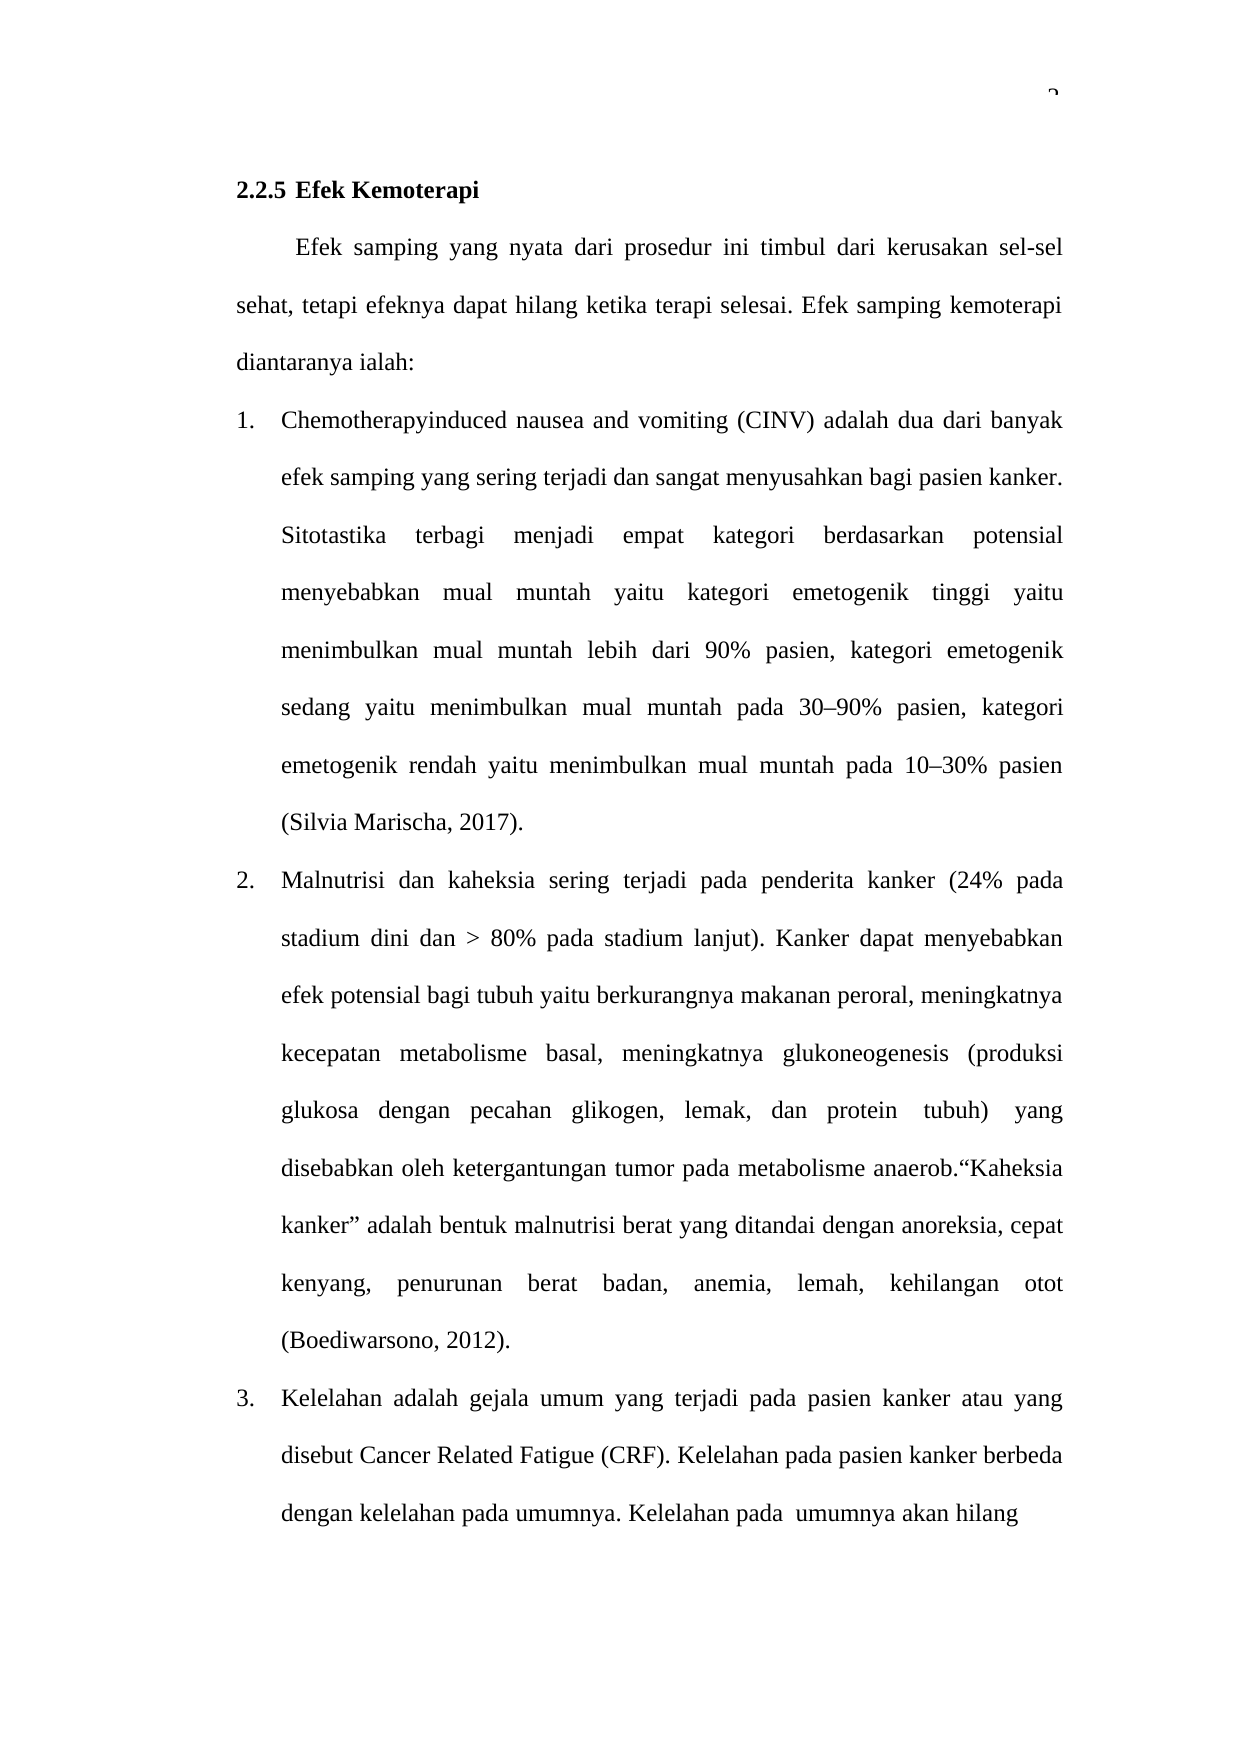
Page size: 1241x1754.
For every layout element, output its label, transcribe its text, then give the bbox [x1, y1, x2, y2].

subtitle Efek Kemoterapi [236, 175, 1130, 204]
list Chemotherapyinduced nausea and vomiting (CINV) adalah dua dari banyak efek samping yang sering terjadi dan sangat menyusahkan bagi pasien kanker. Sitotastika terbagi menjadi empat kategori berdasarkan potensial menyebabkan mual muntah yaitu kategori emetogenik tinggi yaitu menimbulkan mual muntah lebih dari 90% pasien, kategori emetogenik sedang yaitu menimbulkan mual muntah pada 30–90% pasien, kategori emetogenik rendah yaitu menimbulkan mual muntah pada 10–30% pasien (Silvia Marischa, 2017). [236, 405, 1063, 836]
text Efek samping yang nyata dari prosedur ini timbul dari kerusakan sel-sel sehat, tetapi efeknya dapat hilang ketika terapi selesai. Efek samping kemoterapi diantaranya ialah: [236, 232, 1063, 376]
list Kelelahan adalah gejala umum yang terjadi pada pasien kanker atau yang disebut Cancer Related Fatigue (CRF). Kelelahan pada pasien kanker berbeda dengan kelelahan pada umumnya. Kelelahan pada umumnya akan hilang [236, 1383, 1063, 1526]
list Malnutrisi dan kaheksia sering terjadi pada penderita kanker (24% pada stadium dini dan > 80% pada stadium lanjut). Kanker dapat menyebabkan efek potensial bagi tubuh yaitu berkurangnya makanan peroral, meningkatnya kecepatan metabolisme basal, meningkatnya glukoneogenesis (produksi glukosa dengan pecahan glikogen, lemak, dan protein tubuh) yang disebabkan oleh ketergantungan tumor pada metabolisme anaerob.“Kaheksia kanker” adalah bentuk malnutrisi berat yang ditandai dengan anoreksia, cepat kenyang, penurunan berat badan, anemia, lemah, kehilangan otot (Boediwarsono, 2012). [236, 865, 1063, 1354]
